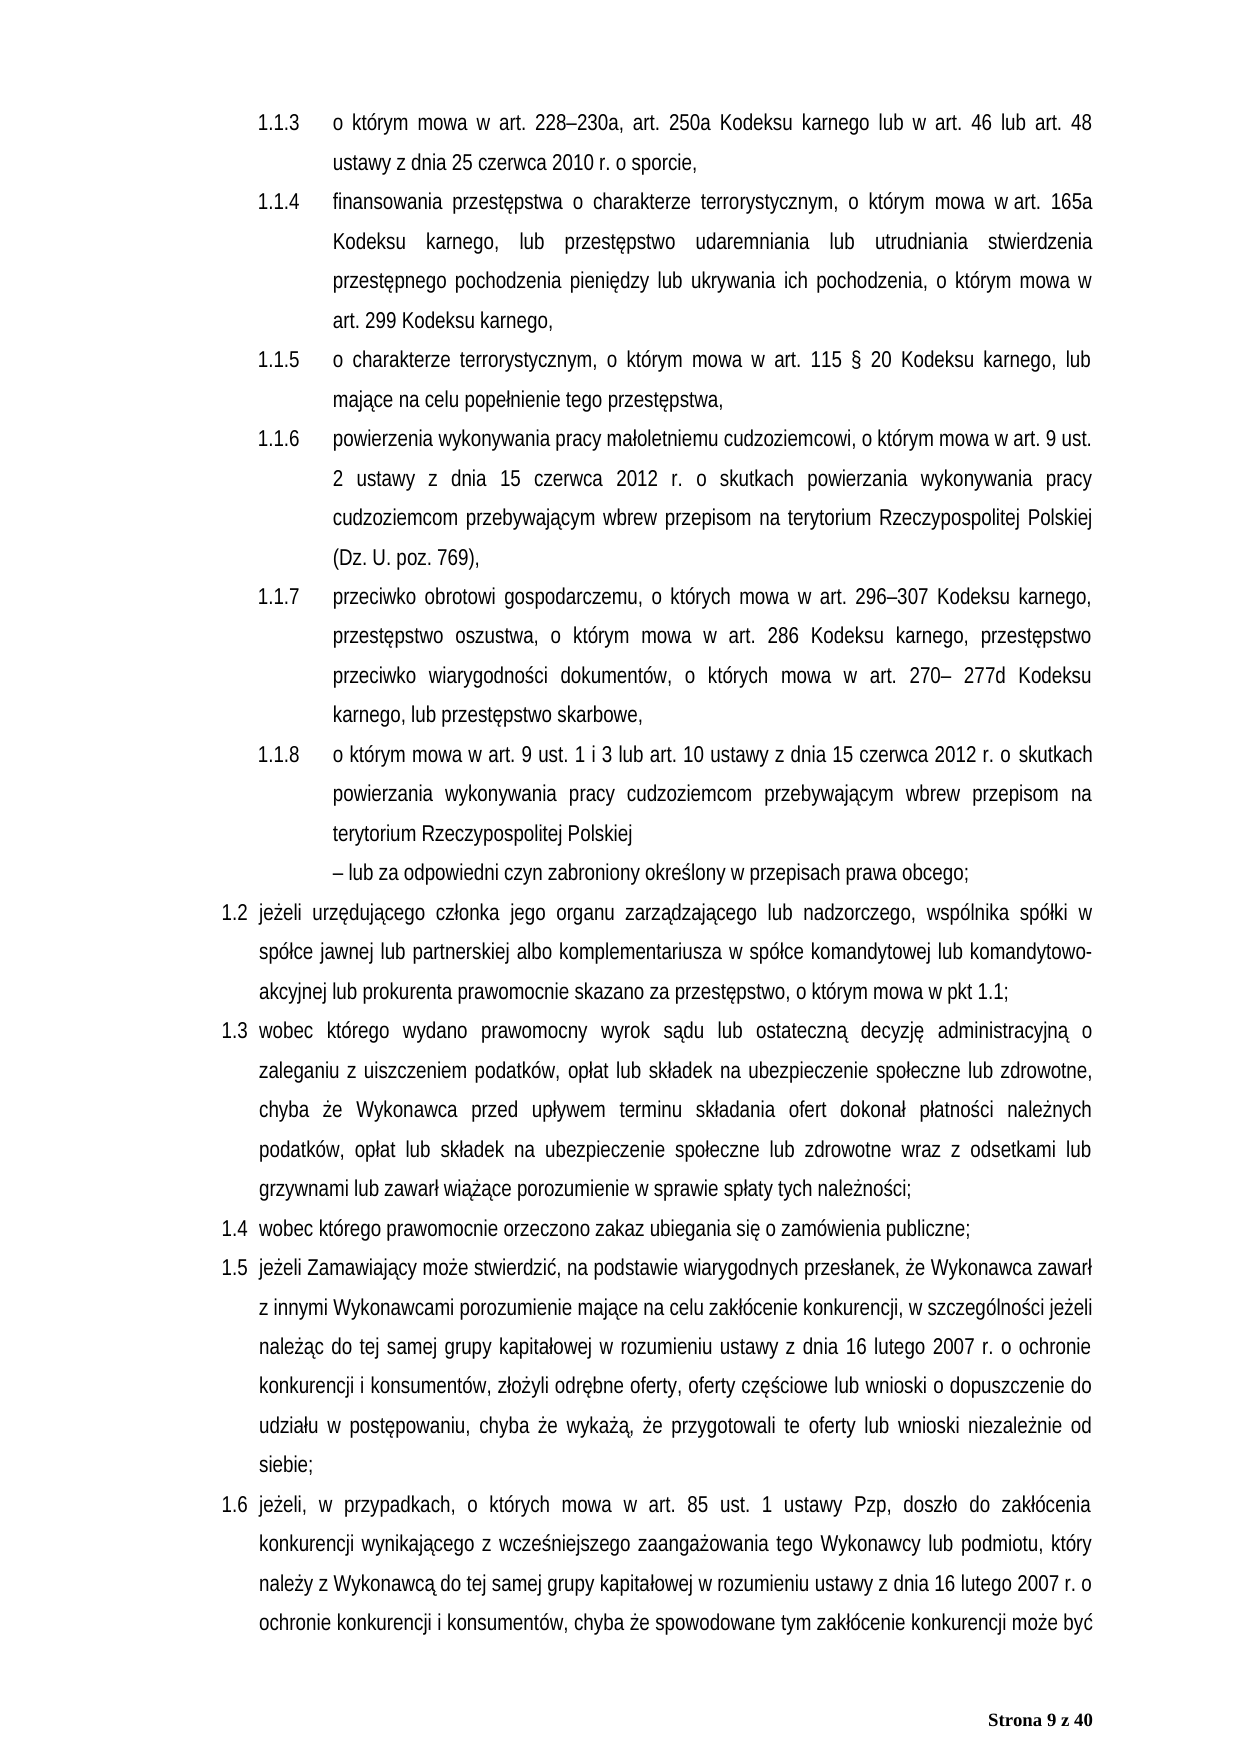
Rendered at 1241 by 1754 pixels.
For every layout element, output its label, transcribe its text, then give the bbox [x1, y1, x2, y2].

list jeżeli urzędującego członka jego organu zarządzającego lub nadzorczego, wspólnika spółki w spółce jawnej lub partnerskiej albo komplementariusza w spółce komandytowej lub komandytowo-akcyjnej lub prokurenta prawomocnie skazano za przestępstwo, o którym mowa w pkt 1.1; [221, 899, 1092, 1004]
list o którym mowa w art. 228–230a, art. 250a Kodeksu karnego lub w art. 46 lub art. 48 ustawy z dnia 25 czerwca 2010 r. o sporcie, [258, 109, 1092, 175]
list – lub za odpowiedni czyn zabroniony określony w przepisach prawa obcego; [333, 859, 1092, 886]
list o charakterze terrorystycznym, o którym mowa w art. 115 § 20 Kodeksu karnego, lub mające na celu popełnienie tego przestępstwa, [258, 346, 1092, 412]
list przeciwko obrotowi gospodarczemu, o których mowa w art. 296–307 Kodeksu karnego, przestępstwo oszustwa, o którym mowa w art. 286 Kodeksu karnego, przestępstwo przeciwko wiarygodności dokumentów, o których mowa w art. 270– 277d Kodeksu karnego, lub przestępstwo skarbowe, [258, 583, 1092, 728]
list wobec którego prawomocnie orzeczono zakaz ubiegania się o zamówienia publiczne; [221, 1214, 1092, 1241]
list wobec którego wydano prawomocny wyrok sądu lub ostateczną decyzję administracyjną o zaleganiu z uiszczeniem podatków, opłat lub składek na ubezpieczenie społeczne lub zdrowotne, chyba że Wykonawca przed upływem terminu składania ofert dokonał płatności należnych podatków, opłat lub składek na ubezpieczenie społeczne lub zdrowotne wraz z odsetkami lub grzywnami lub zawarł wiążące porozumienie w sprawie spłaty tych należności; [221, 1017, 1092, 1201]
list powierzenia wykonywania pracy małoletniemu cudzoziemcowi, o którym mowa w art. 9 ust. 2 ustawy z dnia 15 czerwca 2012 r. o skutkach powierzania wykonywania pracy cudzoziemcom przebywającym wbrew przepisom na terytorium Rzeczypospolitej Polskiej (Dz. U. poz. 769), [258, 425, 1092, 570]
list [221, 1491, 1092, 1636]
list o którym mowa w art. 9 ust. 1 i 3 lub art. 10 ustawy z dnia 15 czerwca 2012 r. o skutkach powierzania wykonywania pracy cudzoziemcom przebywającym wbrew przepisom na terytorium Rzeczypospolitej Polskiej [258, 741, 1092, 846]
list jeżeli Zamawiający może stwierdzić, na podstawie wiarygodnych przesłanek, że Wykonawca zawarł z innymi Wykonawcami porozumienie mające na celu zakłócenie konkurencji, w szczególności jeżeli należąc do tej samej grupy kapitałowej w rozumieniu ustawy z dnia 16 lutego 2007 r. o ochronie konkurencji i konsumentów, złożyli odrębne oferty, oferty częściowe lub wnioski o dopuszczenie do udziału w postępowaniu, chyba że wykażą, że przygotowali te oferty lub wnioski niezależnie od siebie; [221, 1254, 1092, 1478]
list finansowania przestępstwa o charakterze terrorystycznym, o którym mowa w art. 165a Kodeksu karnego, lub przestępstwo udaremniania lub utrudniania stwierdzenia przestępnego pochodzenia pieniędzy lub ukrywania ich pochodzenia, o którym mowa w art. 299 Kodeksu karnego, [258, 188, 1092, 333]
